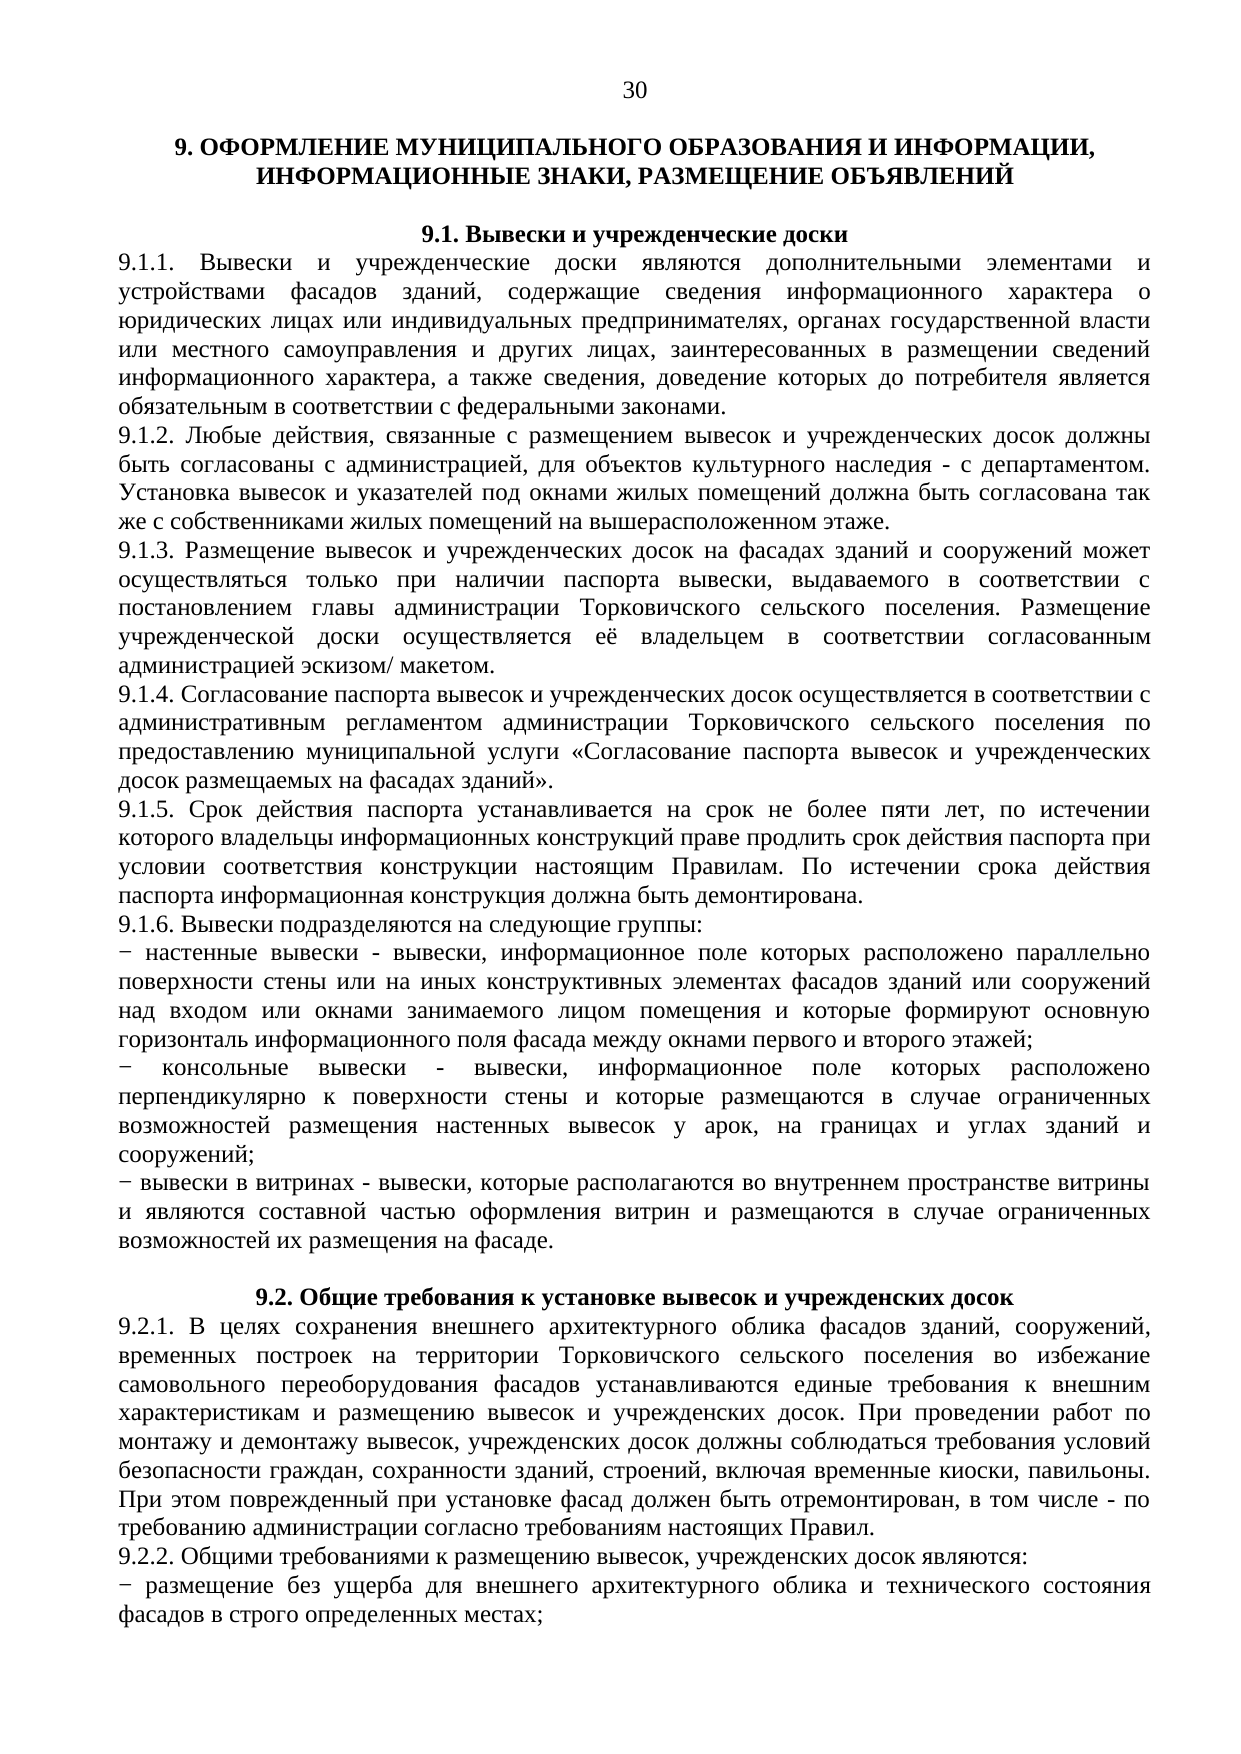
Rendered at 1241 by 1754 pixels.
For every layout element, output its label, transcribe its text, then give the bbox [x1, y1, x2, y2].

text 9.2. Общие требования к установке вывесок и учрежденских досок [118, 1282, 1152, 1311]
text 9.1.5. Срок действия паспорта устанавливается на срок не более пяти лет, по истечении которого владельцы информационных конструкций праве продлить срок действия паспорта при условии соответствия конструкции настоящим Правилам. По истечении срока действия паспорта информационная конструкция должна быть демонтирована. [118, 794, 1152, 909]
text 9.2.2. Общими требованиями к размещению вывесок, учрежденских досок являются: [118, 1541, 1152, 1570]
text 9.1.2. Любые действия, связанные с размещением вывесок и учрежденческих досок должны быть согласованы с администрацией, для объектов культурного наследия - с департаментом. Установка вывесок и указателей под окнами жилых помещений должна быть согласована так же с собственниками жилых помещений на вышерасположенном этаже. [118, 420, 1152, 535]
text 9.1.6. Вывески подразделяются на следующие группы: [118, 909, 1152, 937]
text 9.2.1. В целях сохранения внешнего архитектурного облика фасадов зданий, сооружений, временных построек на территории Торковичского сельского поселения во избежание самовольного переоборудования фасадов устанавливаются единые требования к внешним характеристикам и размещению вывесок и учрежденских досок. При проведении работ по монтажу и демонтажу вывесок, учрежденских досок должны соблюдаться требования условий безопасности граждан, сохранности зданий, строений, включая временные киоски, павильоны. При этом поврежденный при установке фасад должен быть отремонтирован, в том числе - по требованию администрации согласно требованиям настоящих Правил. [118, 1311, 1152, 1541]
text − вывески в витринах - вывески, которые располагаются во внутреннем пространстве витрины и являются составной частью оформления витрин и размещаются в случае ограниченных возможностей их размещения на фасаде. [118, 1167, 1152, 1254]
text 9.1. Вывески и учрежденческие доски [118, 219, 1152, 247]
text 9. ОФОРМЛЕНИЕ МУНИЦИПАЛЬНОГО ОБРАЗОВАНИЯ И ИНФОРМАЦИИ, ИНФОРМАЦИОННЫЕ ЗНАКИ, РАЗМЕЩЕНИЕ ОБЪЯВЛЕНИЙ [118, 132, 1152, 190]
text 9.1.4. Согласование паспорта вывесок и учрежденческих досок осуществляется в соответствии с административным регламентом администрации Торковичского сельского поселения по предоставлению муниципальной услуги «Согласование паспорта вывесок и учрежденческих досок размещаемых на фасадах зданий». [118, 679, 1152, 794]
text − консольные вывески - вывески, информационное поле которых расположено перпендикулярно к поверхности стены и которые размещаются в случае ограниченных возможностей размещения настенных вывесок у арок, на границах и углах зданий и сооружений; [118, 1052, 1152, 1167]
text − размещение без ущерба для внешнего архитектурного облика и технического состояния фасадов в строго определенных местах; [118, 1570, 1152, 1627]
text 9.1.1. Вывески и учрежденческие доски являются дополнительными элементами и устройствами фасадов зданий, содержащие сведения информационного характера о юридических лицах или индивидуальных предпринимателях, органах государственной власти или местного самоуправления и других лицах, заинтересованных в размещении сведений информационного характера, а также сведения, доведение которых до потребителя является обязательным в соответствии с федеральными законами. [118, 247, 1152, 420]
text 9.1.3. Размещение вывесок и учрежденческих досок на фасадах зданий и сооружений может осуществляться только при наличии паспорта вывески, выдаваемого в соответствии с постановлением главы администрации Торковичского сельского поселения. Размещение учрежденческой доски осуществляется её владельцем в соответствии согласованным администрацией эскизом/ макетом. [118, 535, 1152, 679]
text − настенные вывески - вывески, информационное поле которых расположено параллельно поверхности стены или на иных конструктивных элементах фасадов зданий или сооружений над входом или окнами занимаемого лицом помещения и которые формируют основную горизонталь информационного поля фасада между окнами первого и второго этажей; [118, 937, 1152, 1052]
